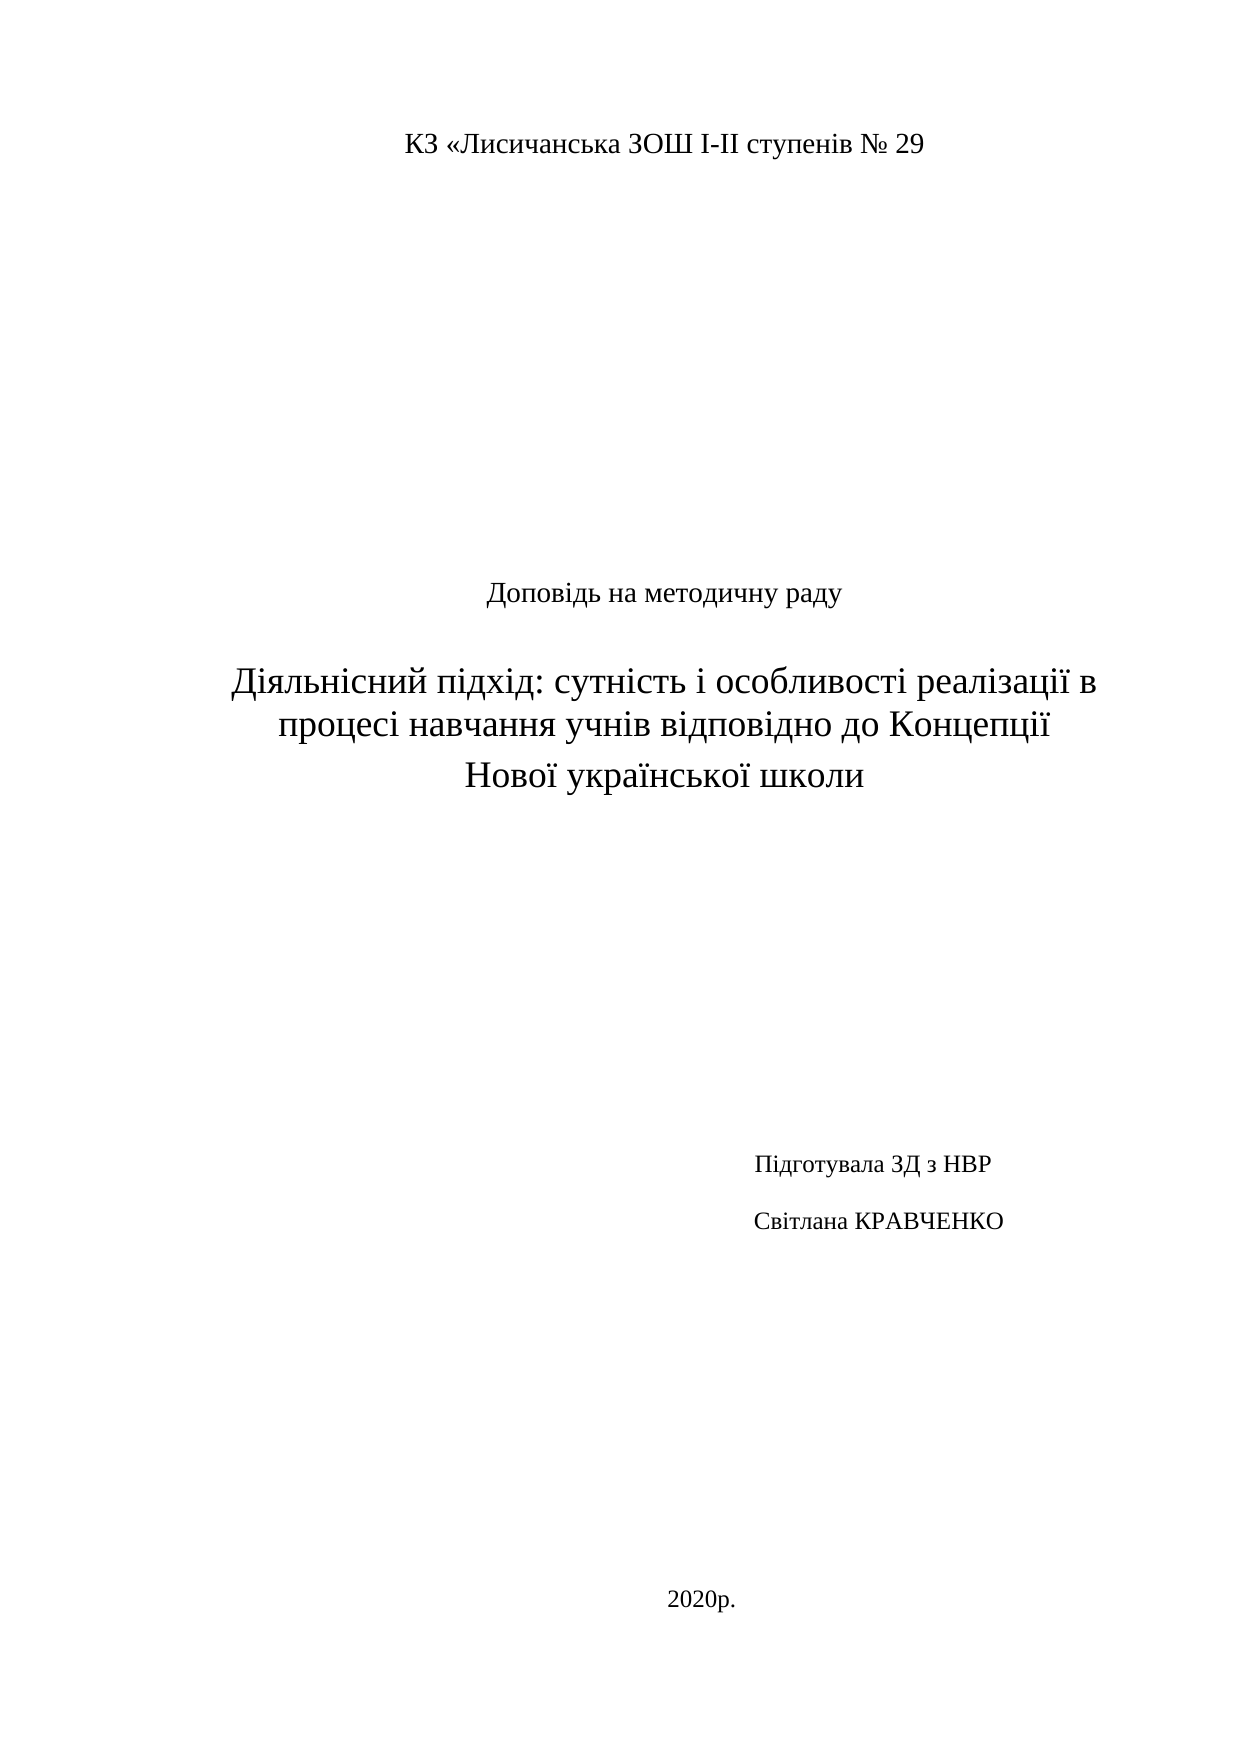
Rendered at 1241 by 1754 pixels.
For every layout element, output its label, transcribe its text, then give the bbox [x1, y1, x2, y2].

text Світлана КРАВЧЕНКО [177, 1206, 1152, 1235]
text Підготувала ЗД з НВР [177, 1149, 1152, 1178]
text Діяльнісний підхід: сутність і особливості реалізації в процесі навчання учнів відповідно до Концепції [177, 658, 1152, 744]
text 2020р. [177, 1584, 1152, 1613]
text КЗ «Лисичанська ЗОШ І-ІІ ступенів № 29 [177, 126, 1152, 159]
text Доповідь на методичну раду [177, 575, 1152, 609]
text Нової української школи [177, 752, 1152, 795]
